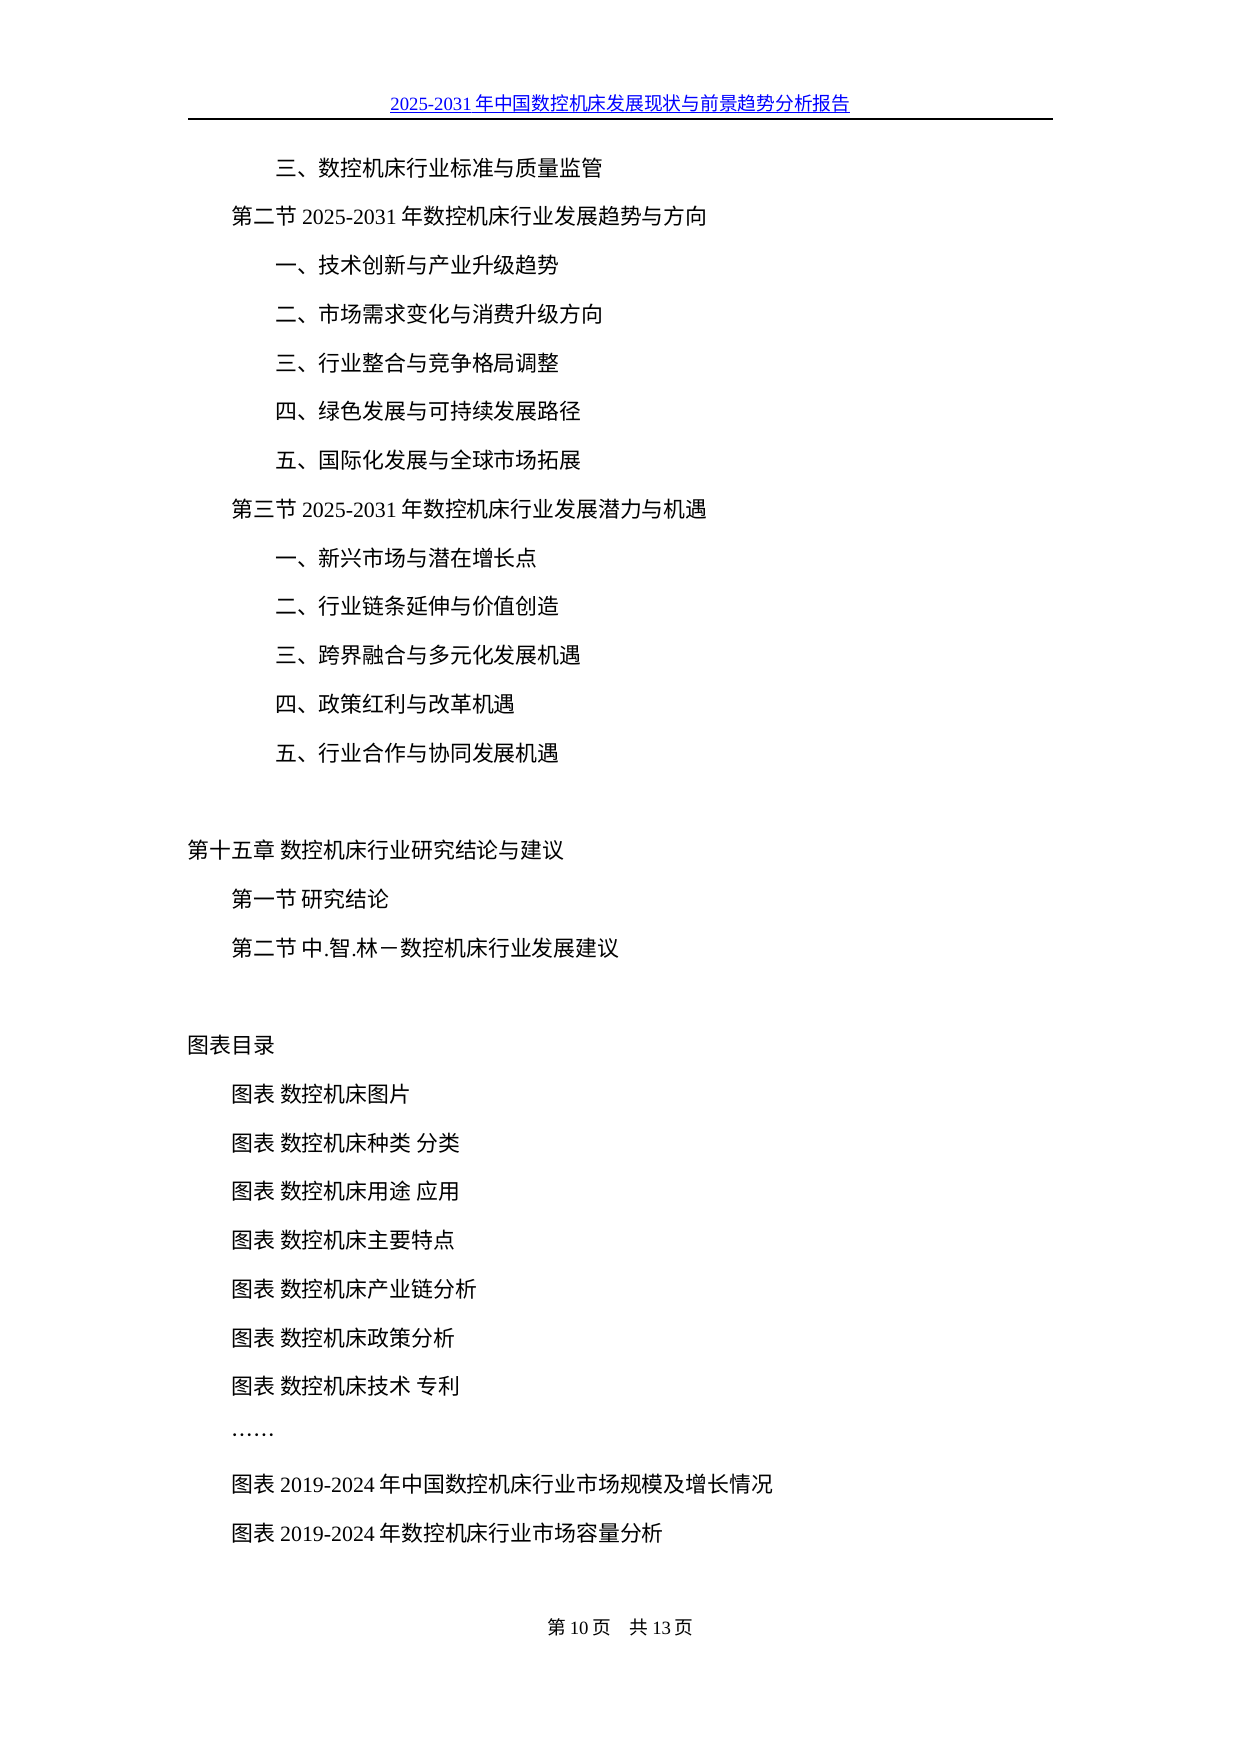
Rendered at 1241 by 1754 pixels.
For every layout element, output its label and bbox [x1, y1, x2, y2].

text [187, 150, 1053, 1548]
